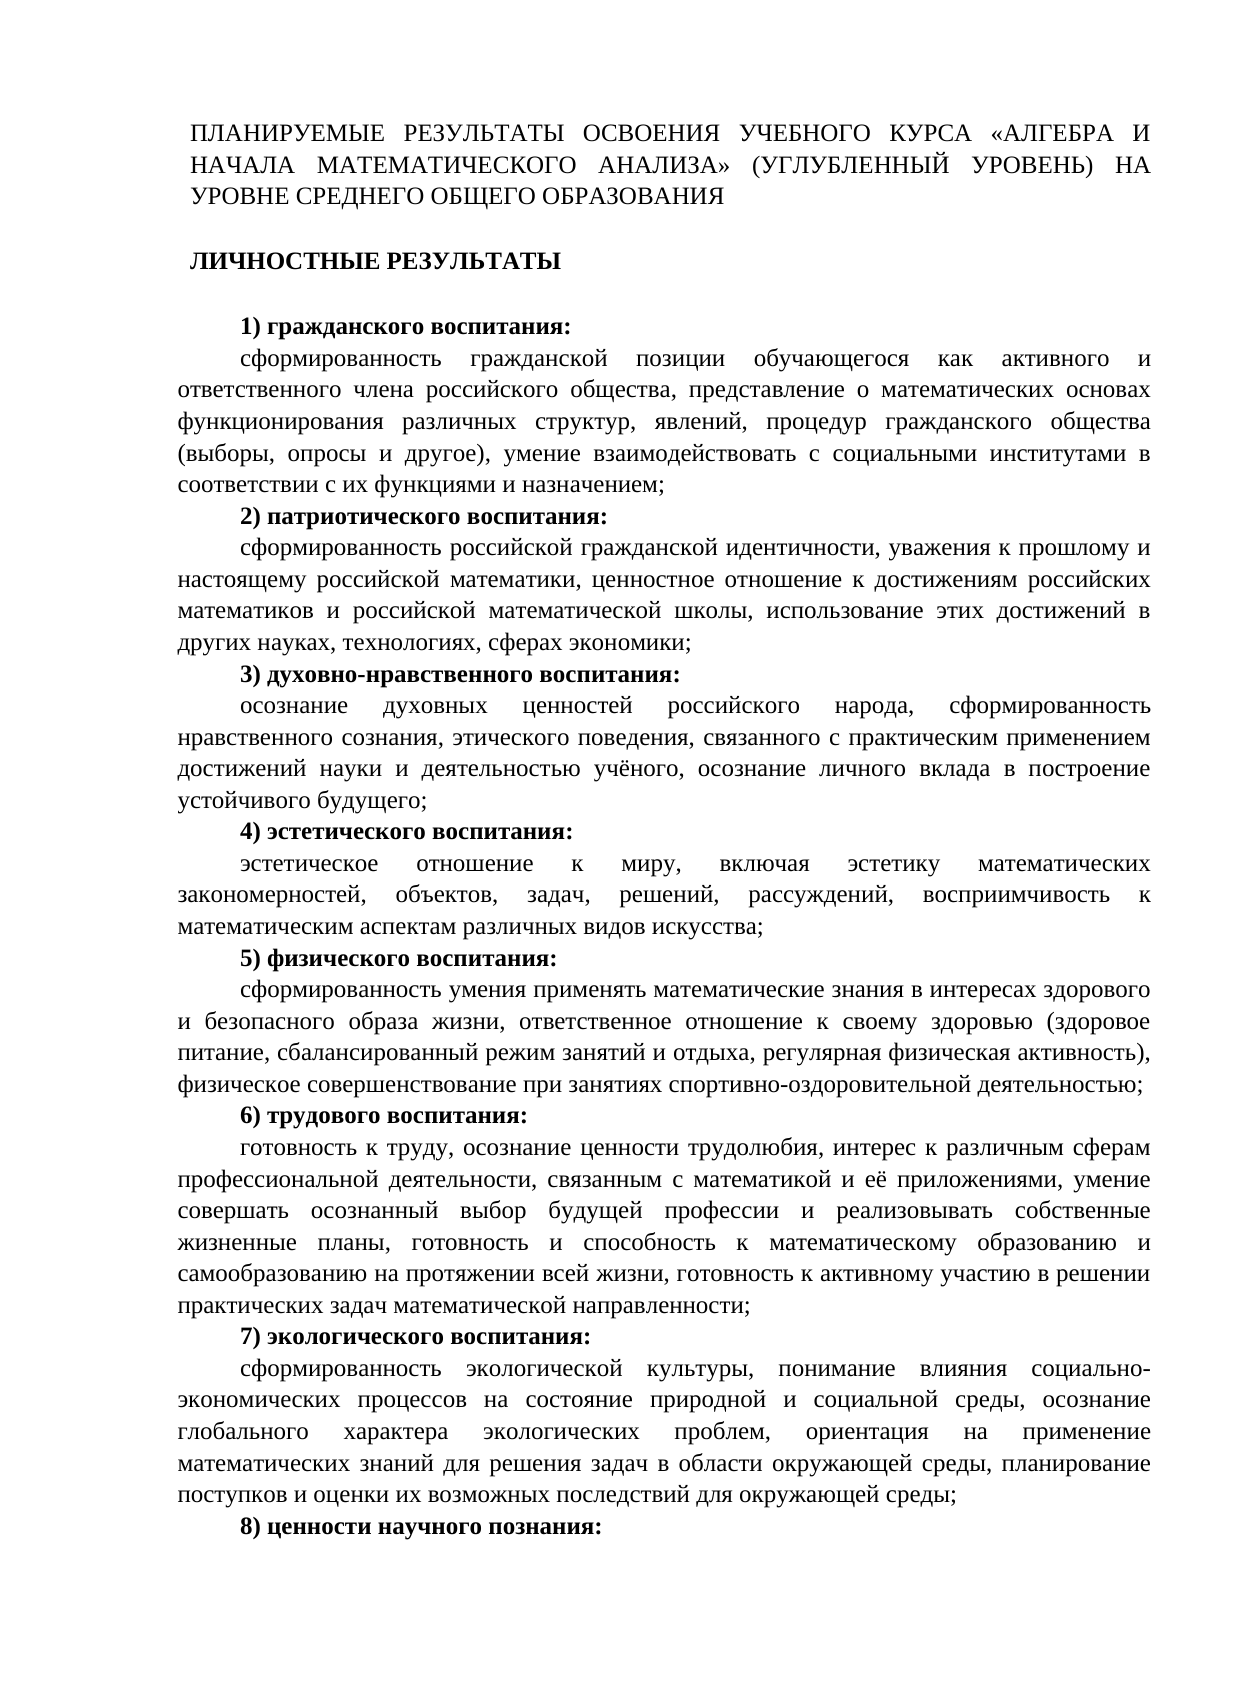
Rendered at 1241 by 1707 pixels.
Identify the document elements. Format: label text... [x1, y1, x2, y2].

text готовность к труду, осознание ценности трудолюбия, интерес к различным сферам профессиональной деятельности, связанным с математикой и её приложениями, умение совершать осознанный выбор будущей профессии и реализовывать собственные жизненные планы, готовность и способность к математическому образованию и самообразованию на протяжении всей жизни, готовность к активному участию в решении практических задач математической направленности; [177, 1132, 1152, 1319]
text эстетическое отношение к миру, включая эстетику математических закономерностей, объектов, задач, решений, рассуждений, восприимчивость к математическим аспектам различных видов искусства; [177, 848, 1152, 940]
text 6) трудового воспитания: [177, 1101, 1152, 1129]
text сформированность российской гражданской идентичности, уважения к прошлому и настоящему российской математики, ценностное отношение к достижениям российских математиков и российской математической школы, использование этих достижений в других науках, технологиях, сферах экономики; [177, 532, 1152, 656]
text осознание духовных ценностей российского народа, сформированность нравственного сознания, этического поведения, связанного с практическим применением достижений науки и деятельностью учёного, осознание личного вклада в построение устойчивого будущего; [177, 690, 1152, 814]
text 5) физического воспитания: [177, 943, 1152, 971]
text ЛИЧНОСТНЫЕ РЕЗУЛЬТАТЫ [190, 246, 1152, 275]
text 1) гражданского воспитания: [177, 311, 1152, 340]
text 2) патриотического воспитания: [177, 501, 1152, 529]
text 3) духовно-нравственного воспитания: [177, 659, 1152, 687]
text 4) эстетического воспитания: [177, 816, 1152, 845]
text сформированность гражданской позиции обучающегося как активного и ответственного члена российского общества, представление о математических основах функционирования различных структур, явлений, процедур гражданского общества (выборы, опросы и другое), умение взаимодействовать с социальными институтами в соответствии с их функциями и назначением; [177, 343, 1152, 498]
text сформированность умения применять математические знания в интересах здорового и безопасного образа жизни, ответственное отношение к своему здоровью (здоровое питание, сбалансированный режим занятий и отдыха, регулярная физическая активность), физическое совершенствование при занятиях спортивно-оздоровительной деятельностью; [177, 974, 1152, 1098]
text 8) ценности научного познания: [177, 1511, 1152, 1539]
text 7) экологического воспитания: [177, 1321, 1152, 1350]
text сформированность экологической культуры, понимание влияния социально-экономических процессов на состояние природной и социальной среды, осознание глобального характера экологических проблем, ориентация на применение математических знаний для решения задач в области окружающей среды, планирование поступков и оценки их возможных последствий для окружающей среды; [177, 1353, 1152, 1508]
text ПЛАНИРУЕМЫЕ РЕЗУЛЬТАТЫ ОСВОЕНИЯ УЧЕБНОГО КУРСА «АЛГЕБРА И НАЧАЛА МАТЕМАТИЧЕСКОГО АНАЛИЗА» (УГЛУБЛЕННЫЙ УРОВЕНЬ) НА УРОВНЕ СРЕДНЕГО ОБЩЕГО ОБРАЗОВАНИЯ [190, 118, 1152, 210]
